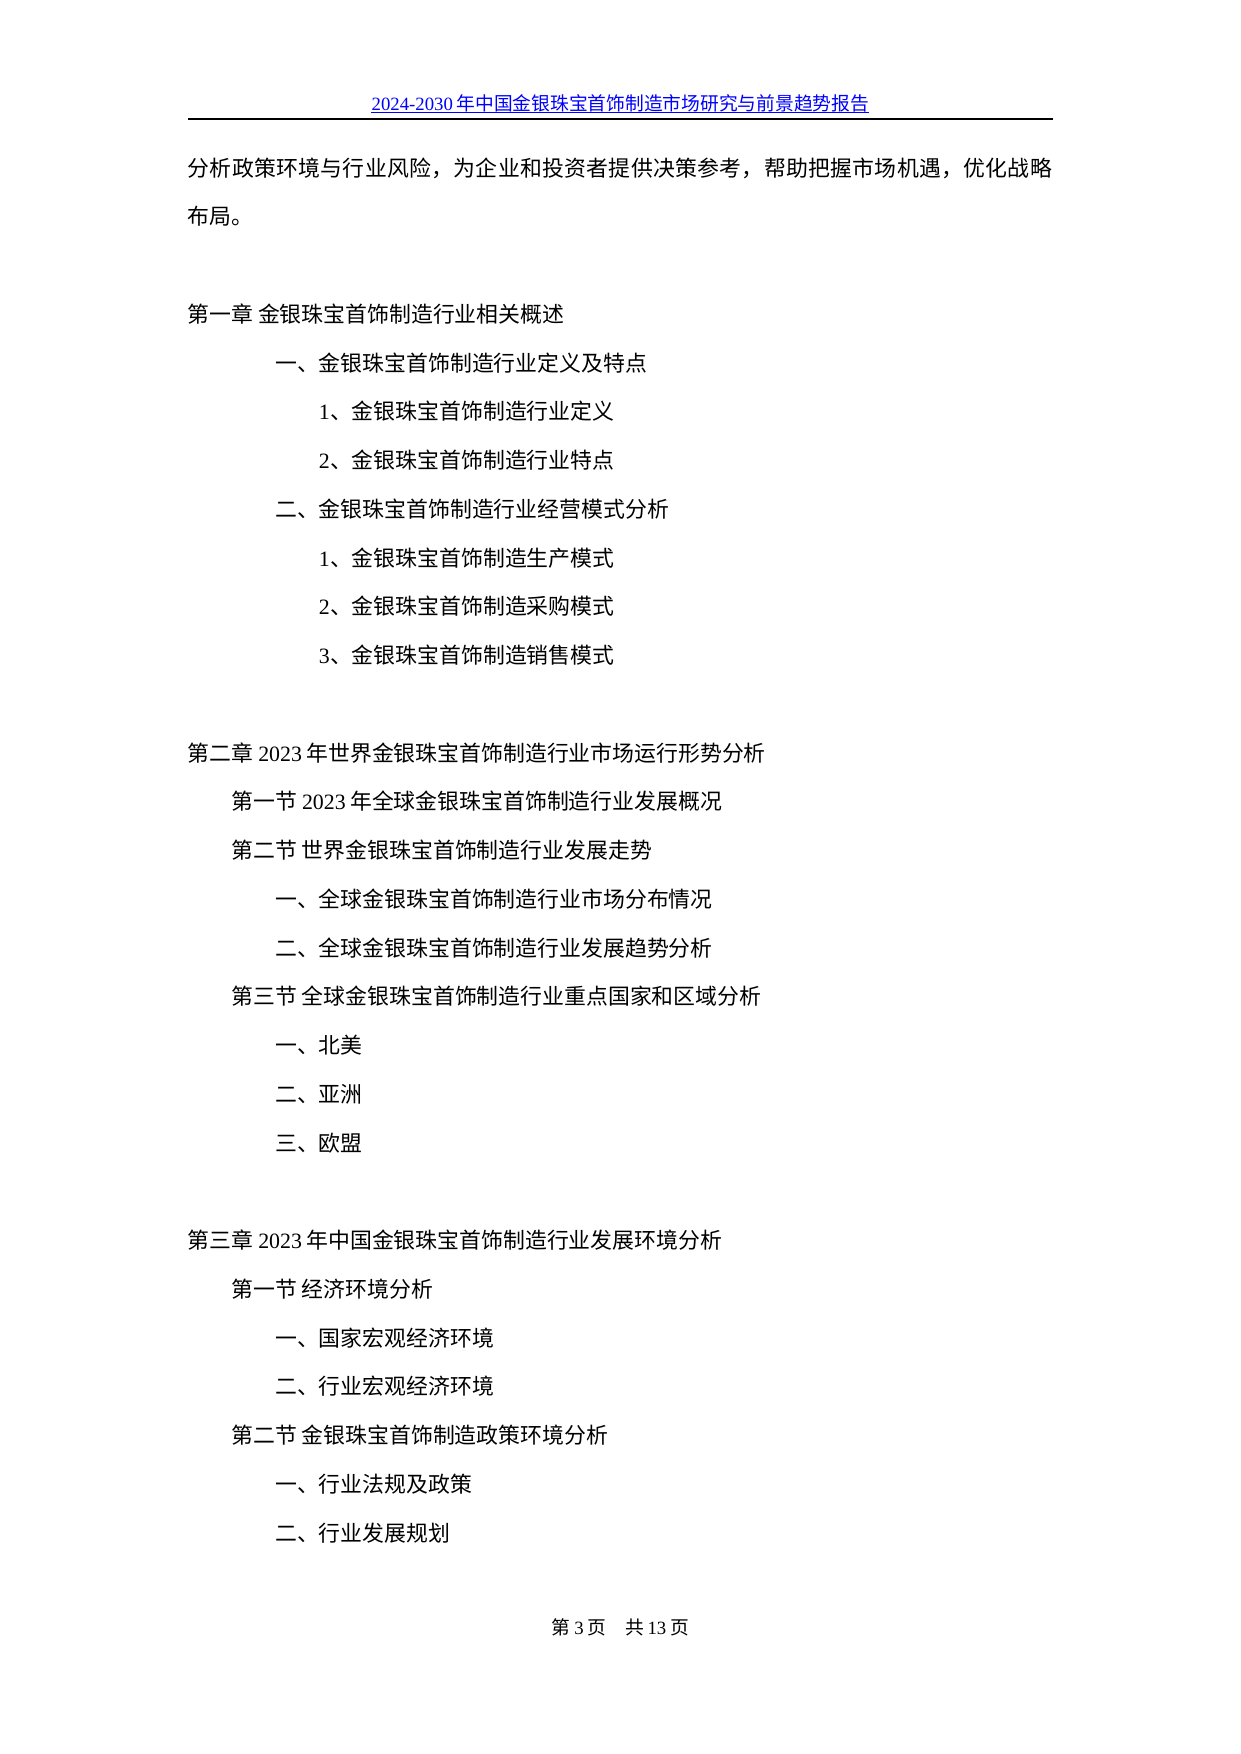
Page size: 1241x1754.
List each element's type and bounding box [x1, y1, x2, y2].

text [187, 150, 1053, 1548]
